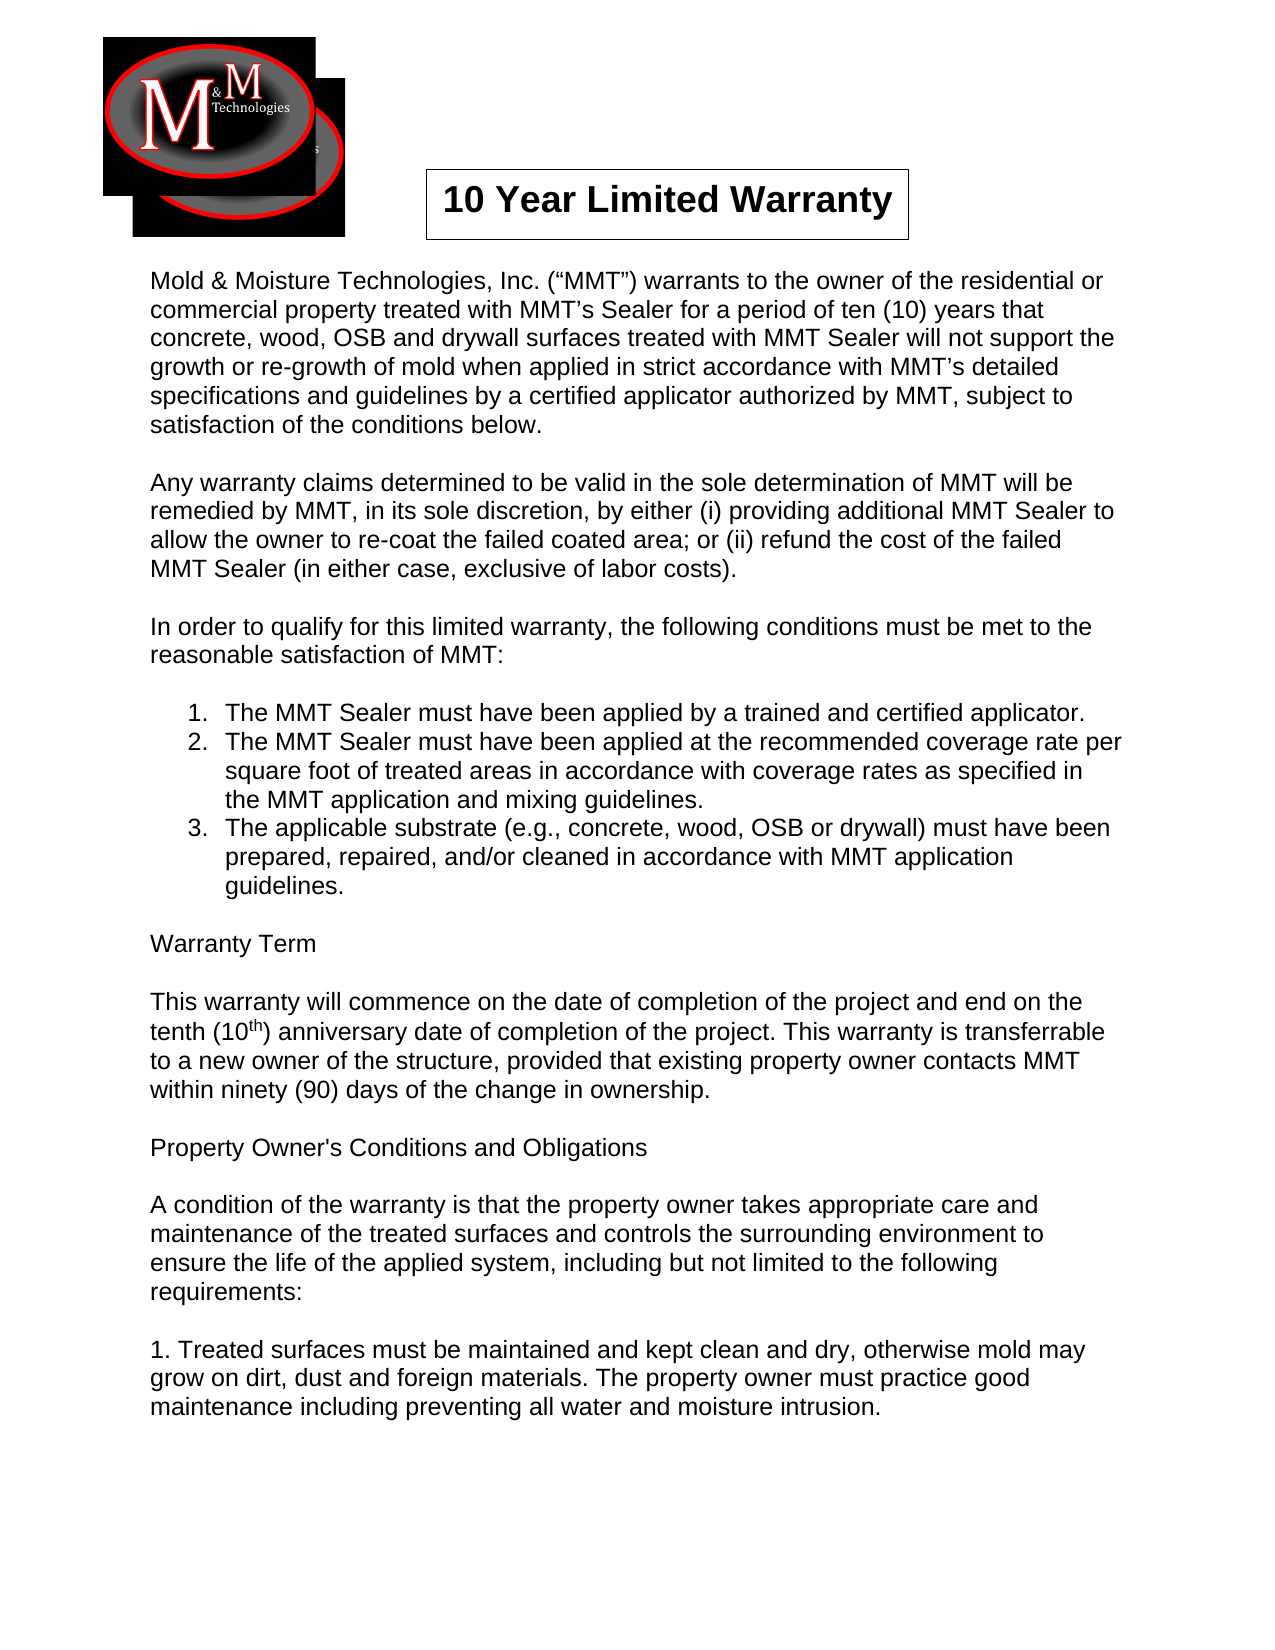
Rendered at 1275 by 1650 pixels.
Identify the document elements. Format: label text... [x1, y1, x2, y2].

list The MMT Sealer must have been applied at the recommended coverage rate per square foot of treated areas in accordance with coverage rates as specified in the MMT application and mixing guidelines. [187, 727, 1125, 813]
list The applicable substrate (e.g., concrete, wood, OSB or drywall) must have been prepared, repaired, and/or cleaned in accordance with MMT application guidelines. [187, 813, 1125, 899]
text Warranty Term [150, 929, 1125, 957]
text Property Owner's Conditions and Obligations [150, 1133, 1125, 1161]
picture [103, 37, 346, 237]
text Mold & Moisture Technologies, Inc. (“MMT”) warrants to the owner of the residential or commercial property treated with MMT’s Sealer for a period of ten (10) years that concrete, wood, OSB and drywall surfaces treated with MMT Sealer will not support the growth or re-growth of mold when applied in strict accordance with MMT’s detailed specifications and guidelines by a certified applicator authorized by MMT, subject to satisfaction of the conditions below. [150, 266, 1125, 438]
text Any warranty claims determined to be valid in the sole determination of MMT will be remedied by MMT, in its sole discretion, by either (i) providing additional MMT Sealer to allow the owner to re-coat the failed coated area; or (ii) refund the cost of the failed MMT Sealer (in either case, exclusive of labor costs). [150, 467, 1125, 582]
list The MMT Sealer must have been applied by a trained and certified applicator. [187, 698, 1125, 727]
text 1. Treated surfaces must be maintained and kept clean and dry, otherwise mold may grow on dirt, dust and foreign materials. The property owner must practice good maintenance including preventing all water and moisture intrusion. [150, 1335, 1125, 1421]
text In order to qualify for this limited warranty, the following conditions must be met to the reasonable satisfaction of MMT: [150, 612, 1125, 669]
text This warranty will commence on the date of completion of the project and end on the tenth (10th) anniversary date of completion of the project. This warranty is transferrable to a new owner of the structure, provided that existing property owner contacts MMT within ninety (90) days of the change in ownership. [150, 987, 1125, 1103]
text A condition of the warranty is that the property owner takes appropriate care and maintenance of the treated surfaces and controls the surrounding environment to ensure the life of the applied system, including but not limited to the following requirements: [150, 1191, 1125, 1306]
